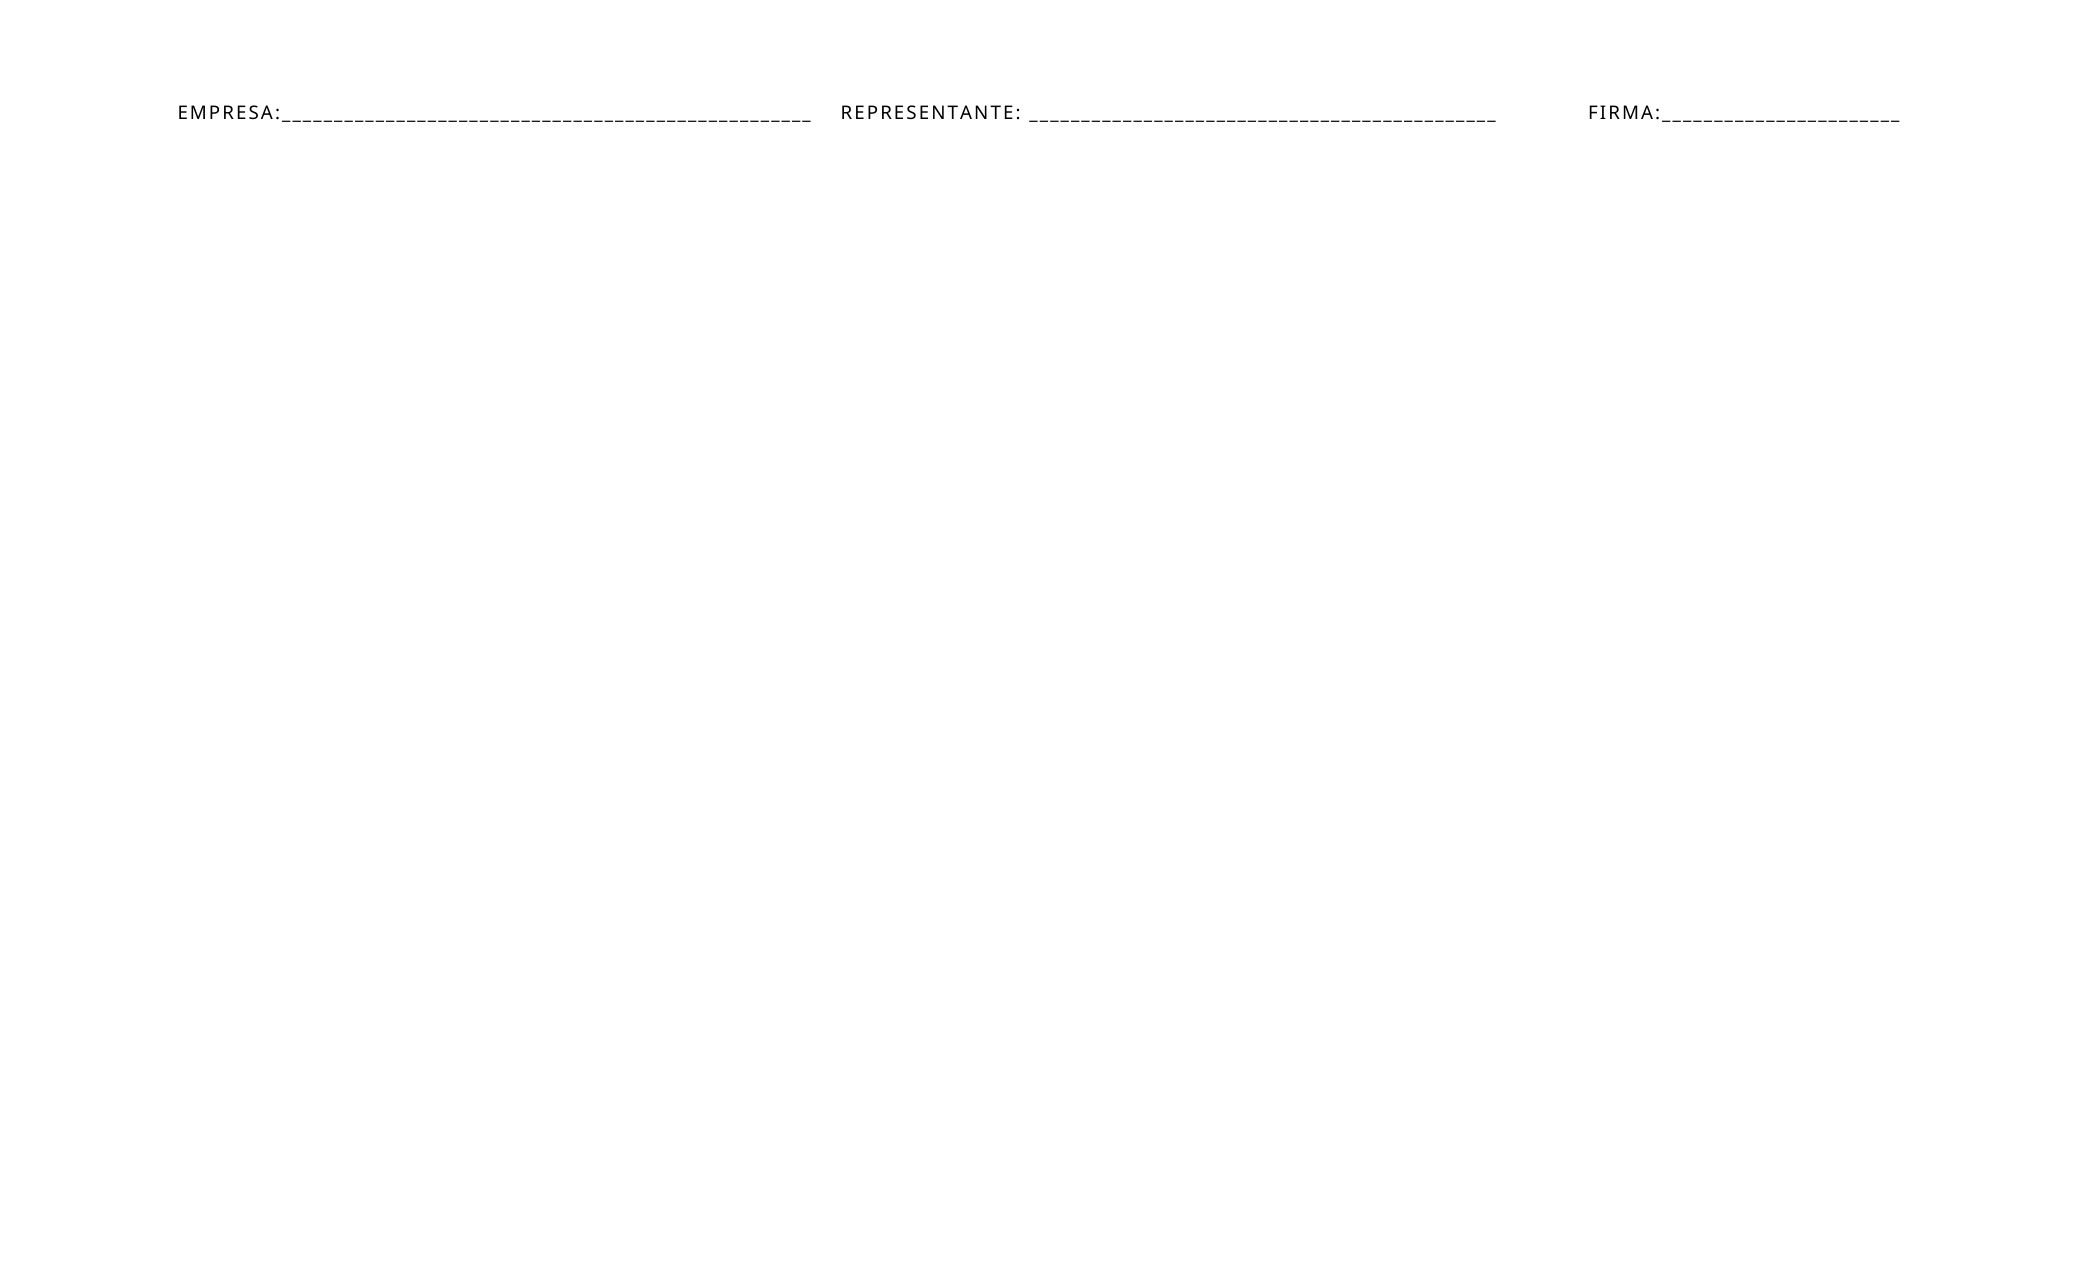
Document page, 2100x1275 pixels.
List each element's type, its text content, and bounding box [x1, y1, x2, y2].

text EMPRESA:___________________________________________________ REPRESENTANTE: _____________________________________________ FIRMA:_______________________ [177, 99, 2070, 124]
